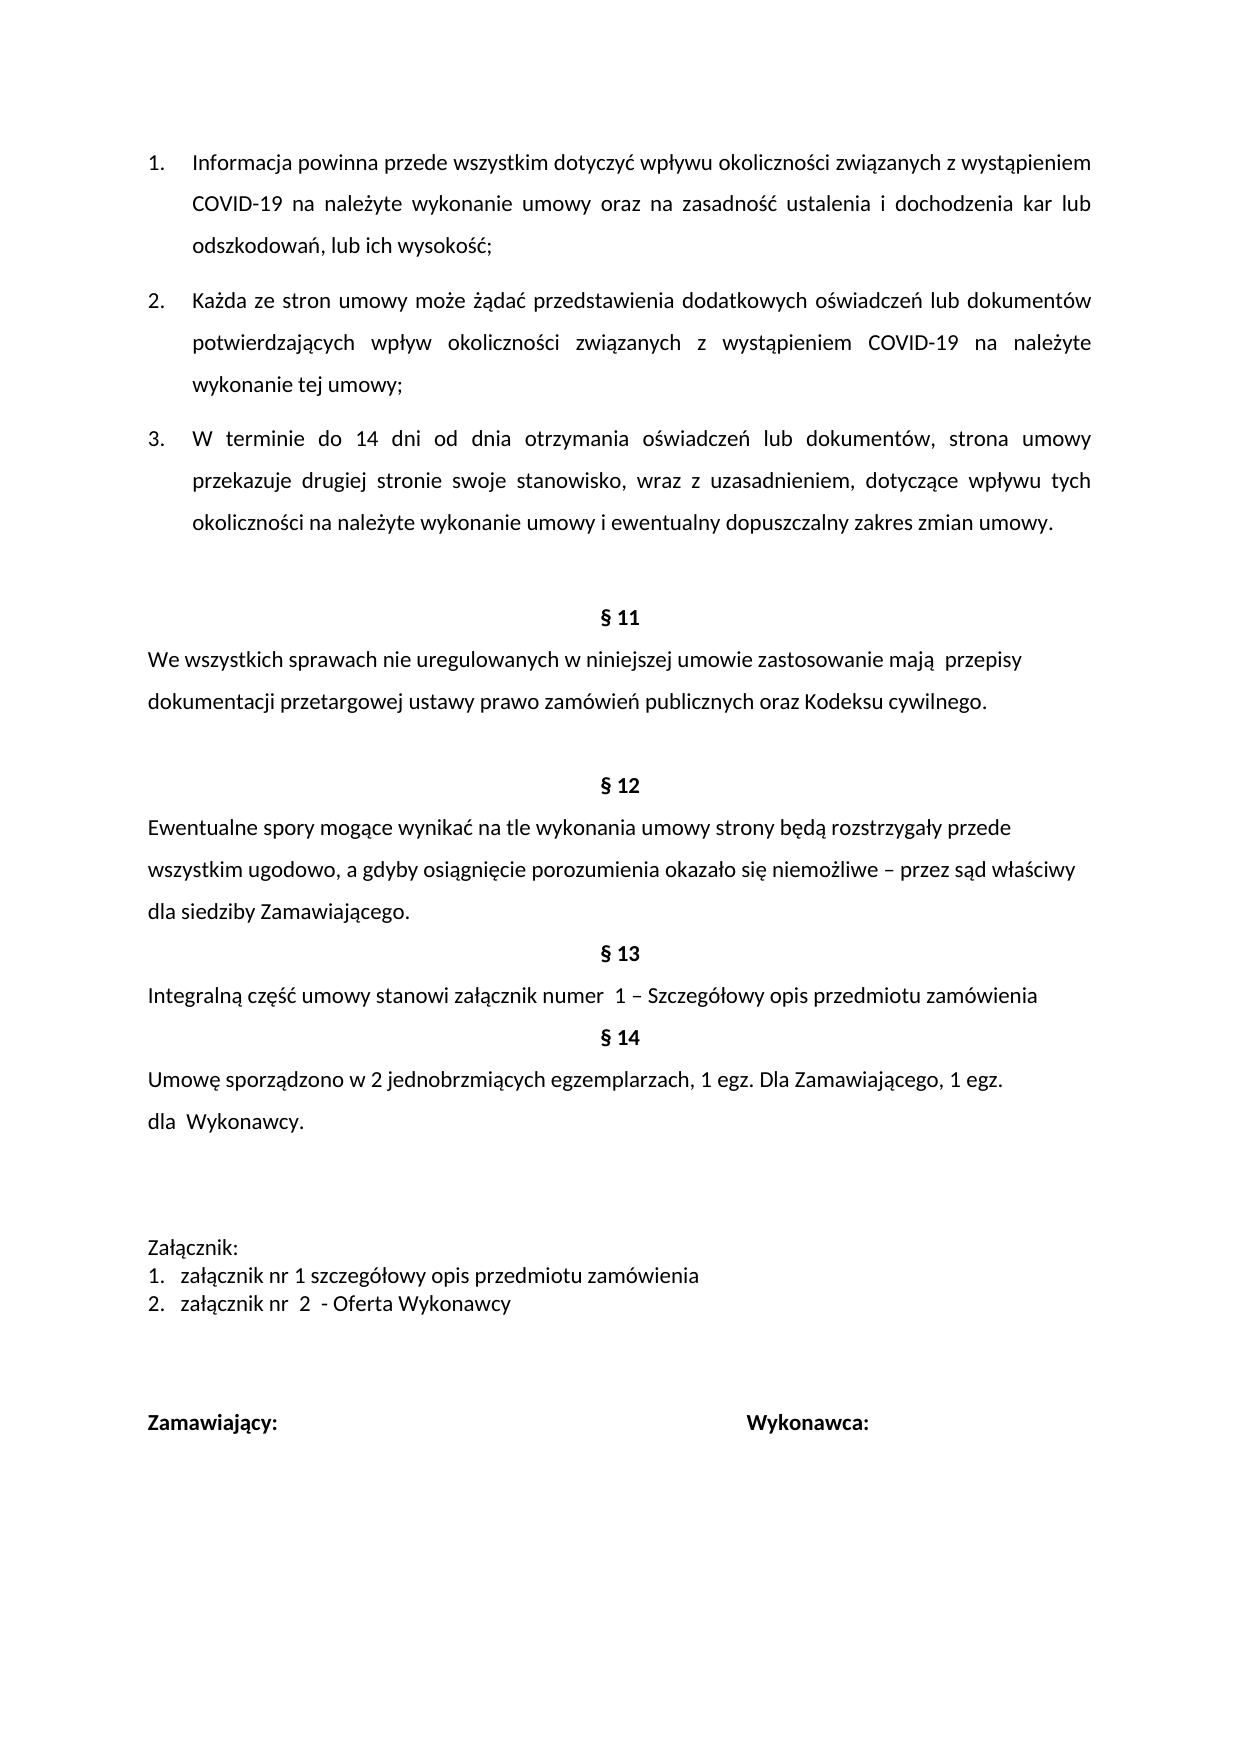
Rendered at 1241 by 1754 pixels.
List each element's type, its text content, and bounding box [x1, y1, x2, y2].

text Zamawiający: Wykonawca: [148, 1408, 1093, 1436]
text Umowę sporządzono w 2 jednobrzmiących egzemplarzach, 1 egz. Dla Zamawiającego, 1 egz. [148, 1065, 1093, 1093]
text § 11 [148, 603, 1093, 631]
text wszystkim ugodowo, a gdyby osiągnięcie porozumienia okazało się niemożliwe – przez sąd właściwy [148, 855, 1093, 883]
text § 12 [148, 771, 1093, 799]
text § 13 [148, 939, 1093, 967]
text 2. załącznik nr 2 - Oferta Wykonawcy [148, 1289, 1093, 1317]
text Integralną część umowy stanowi załącznik numer 1 – Szczegółowy opis przedmiotu zamówienia [148, 981, 1093, 1009]
text 1. załącznik nr 1 szczegółowy opis przedmiotu zamówienia [148, 1261, 1093, 1289]
text § 14 [148, 1023, 1093, 1051]
text dla Wykonawcy. [148, 1107, 1093, 1135]
list Informacja powinna przede wszystkim dotyczyć wpływu okoliczności związanych z wystąpieniem COVID-19 na należyte wykonanie umowy oraz na zasadność ustalenia i dochodzenia kar lub odszkodowań, lub ich wysokość; [148, 148, 1093, 259]
text dla siedziby Zamawiającego. [148, 897, 1093, 925]
text Załącznik: [148, 1233, 1093, 1261]
text Ewentualne spory mogące wynikać na tle wykonania umowy strony będą rozstrzygały przede [148, 813, 1093, 841]
text We wszystkich sprawach nie uregulowanych w niniejszej umowie zastosowanie mają przepisy dokumentacji przetargowej ustawy prawo zamówień publicznych oraz Kodeksu cywilnego. [148, 645, 1093, 715]
list W terminie do 14 dni od dnia otrzymania oświadczeń lub dokumentów, strona umowy przekazuje drugiej stronie swoje stanowisko, wraz z uzasadnieniem, dotyczące wpływu tych okoliczności na należyte wykonanie umowy i ewentualny dopuszczalny zakres zmian umowy. [148, 424, 1093, 536]
list Każda ze stron umowy może żądać przedstawienia dodatkowych oświadczeń lub dokumentów potwierdzających wpływ okoliczności związanych z wystąpieniem COVID-19 na należyte wykonanie tej umowy; [148, 286, 1093, 398]
